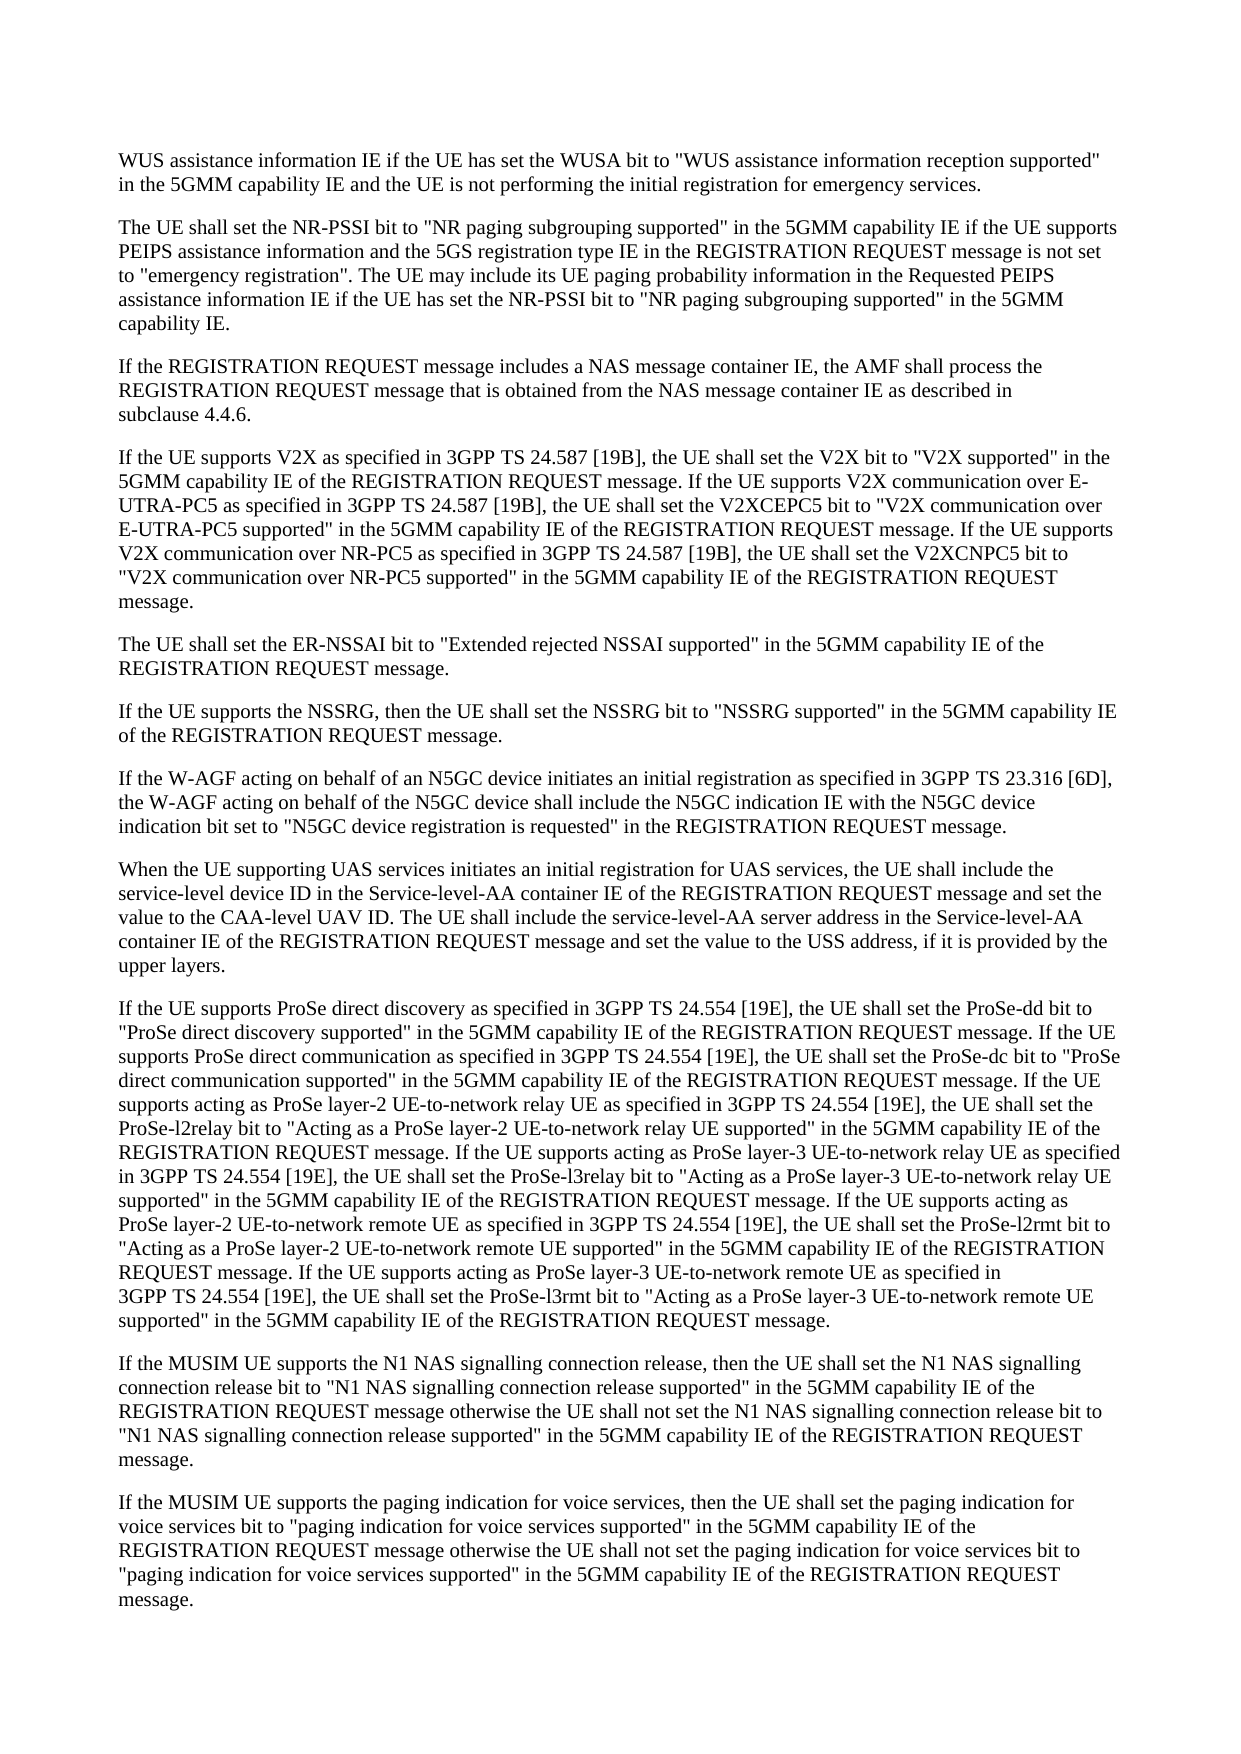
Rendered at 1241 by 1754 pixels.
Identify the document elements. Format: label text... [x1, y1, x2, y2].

text If the UE supports the NSSRG, then the UE shall set the NSSRG bit to "NSSRG supported" in the 5GMM capability IE of the REGISTRATION REQUEST message. [118, 699, 1122, 747]
text If the UE supports ProSe direct discovery as specified in 3GPP TS 24.554 [19E], the UE shall set the ProSe-dd bit to "ProSe direct discovery supported" in the 5GMM capability IE of the REGISTRATION REQUEST message. If the UE supports ProSe direct communication as specified in 3GPP TS 24.554 [19E], the UE shall set the ProSe-dc bit to "ProSe direct communication supported" in the 5GMM capability IE of the REGISTRATION REQUEST message. If the UE supports acting as ProSe layer-2 UE-to-network relay UE as specified in 3GPP TS 24.554 [19E], the UE shall set the ProSe-l2relay bit to "Acting as a ProSe layer-2 UE-to-network relay UE supported" in the 5GMM capability IE of the REGISTRATION REQUEST message. If the UE supports acting as ProSe layer-3 UE-to-network relay UE as specified in 3GPP TS 24.554 [19E], the UE shall set the ProSe-l3relay bit to "Acting as a ProSe layer-3 UE-to-network relay UE supported" in the 5GMM capability IE of the REGISTRATION REQUEST message. If the UE supports acting as ProSe layer-2 UE-to-network remote UE as specified in 3GPP TS 24.554 [19E], the UE shall set the ProSe-l2rmt bit to "Acting as a ProSe layer-2 UE-to-network remote UE supported" in the 5GMM capability IE of the REGISTRATION REQUEST message. If the UE supports acting as ProSe layer-3 UE-to-network remote UE as specified in 3GPP TS 24.554 [19E], the UE shall set the ProSe-l3rmt bit to "Acting as a ProSe layer-3 UE-to-network remote UE supported" in the 5GMM capability IE of the REGISTRATION REQUEST message. [118, 996, 1122, 1332]
text If the MUSIM UE supports the paging indication for voice services, then the UE shall set the paging indication for voice services bit to "paging indication for voice services supported" in the 5GMM capability IE of the REGISTRATION REQUEST message otherwise the UE shall not set the paging indication for voice services bit to "paging indication for voice services supported" in the 5GMM capability IE of the REGISTRATION REQUEST message. [118, 1490, 1122, 1611]
text The UE shall set the ER-NSSAI bit to "Extended rejected NSSAI supported" in the 5GMM capability IE of the REGISTRATION REQUEST message. [118, 632, 1122, 680]
text When the UE supporting UAS services initiates an initial registration for UAS services, the UE shall include the service-level device ID in the Service-level-AA container IE of the REGISTRATION REQUEST message and set the value to the CAA-level UAV ID. The UE shall include the service-level-AA server address in the Service-level-AA container IE of the REGISTRATION REQUEST message and set the value to the USS address, if it is provided by the upper layers. [118, 856, 1122, 977]
text If the W-AGF acting on behalf of an N5GC device initiates an initial registration as specified in 3GPP TS 23.316 [6D], the W-AGF acting on behalf of the N5GC device shall include the N5GC indication IE with the N5GC device indication bit set to "N5GC device registration is requested" in the REGISTRATION REQUEST message. [118, 766, 1122, 838]
text If the REGISTRATION REQUEST message includes a NAS message container IE, the AMF shall process the REGISTRATION REQUEST message that is obtained from the NAS message container IE as described in subclause 4.4.6. [118, 354, 1122, 426]
text If the UE supports V2X as specified in 3GPP TS 24.587 [19B], the UE shall set the V2X bit to "V2X supported" in the 5GMM capability IE of the REGISTRATION REQUEST message. If the UE supports V2X communication over E-UTRA-PC5 as specified in 3GPP TS 24.587 [19B], the UE shall set the V2XCEPC5 bit to "V2X communication over E-UTRA-PC5 supported" in the 5GMM capability IE of the REGISTRATION REQUEST message. If the UE supports V2X communication over NR-PC5 as specified in 3GPP TS 24.587 [19B], the UE shall set the V2XCNPC5 bit to "V2X communication over NR-PC5 supported" in the 5GMM capability IE of the REGISTRATION REQUEST message. [118, 444, 1122, 613]
text If the MUSIM UE supports the N1 NAS signalling connection release, then the UE shall set the N1 NAS signalling connection release bit to "N1 NAS signalling connection release supported" in the 5GMM capability IE of the REGISTRATION REQUEST message otherwise the UE shall not set the N1 NAS signalling connection release bit to "N1 NAS signalling connection release supported" in the 5GMM capability IE of the REGISTRATION REQUEST message. [118, 1351, 1122, 1471]
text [118, 148, 1122, 196]
text The UE shall set the NR-PSSI bit to "NR paging subgrouping supported" in the 5GMM capability IE if the UE supports PEIPS assistance information and the 5GS registration type IE in the REGISTRATION REQUEST message is not set to "emergency registration". The UE may include its UE paging probability information in the Requested PEIPS assistance information IE if the UE has set the NR-PSSI bit to "NR paging subgrouping supported" in the 5GMM capability IE. [118, 214, 1122, 335]
